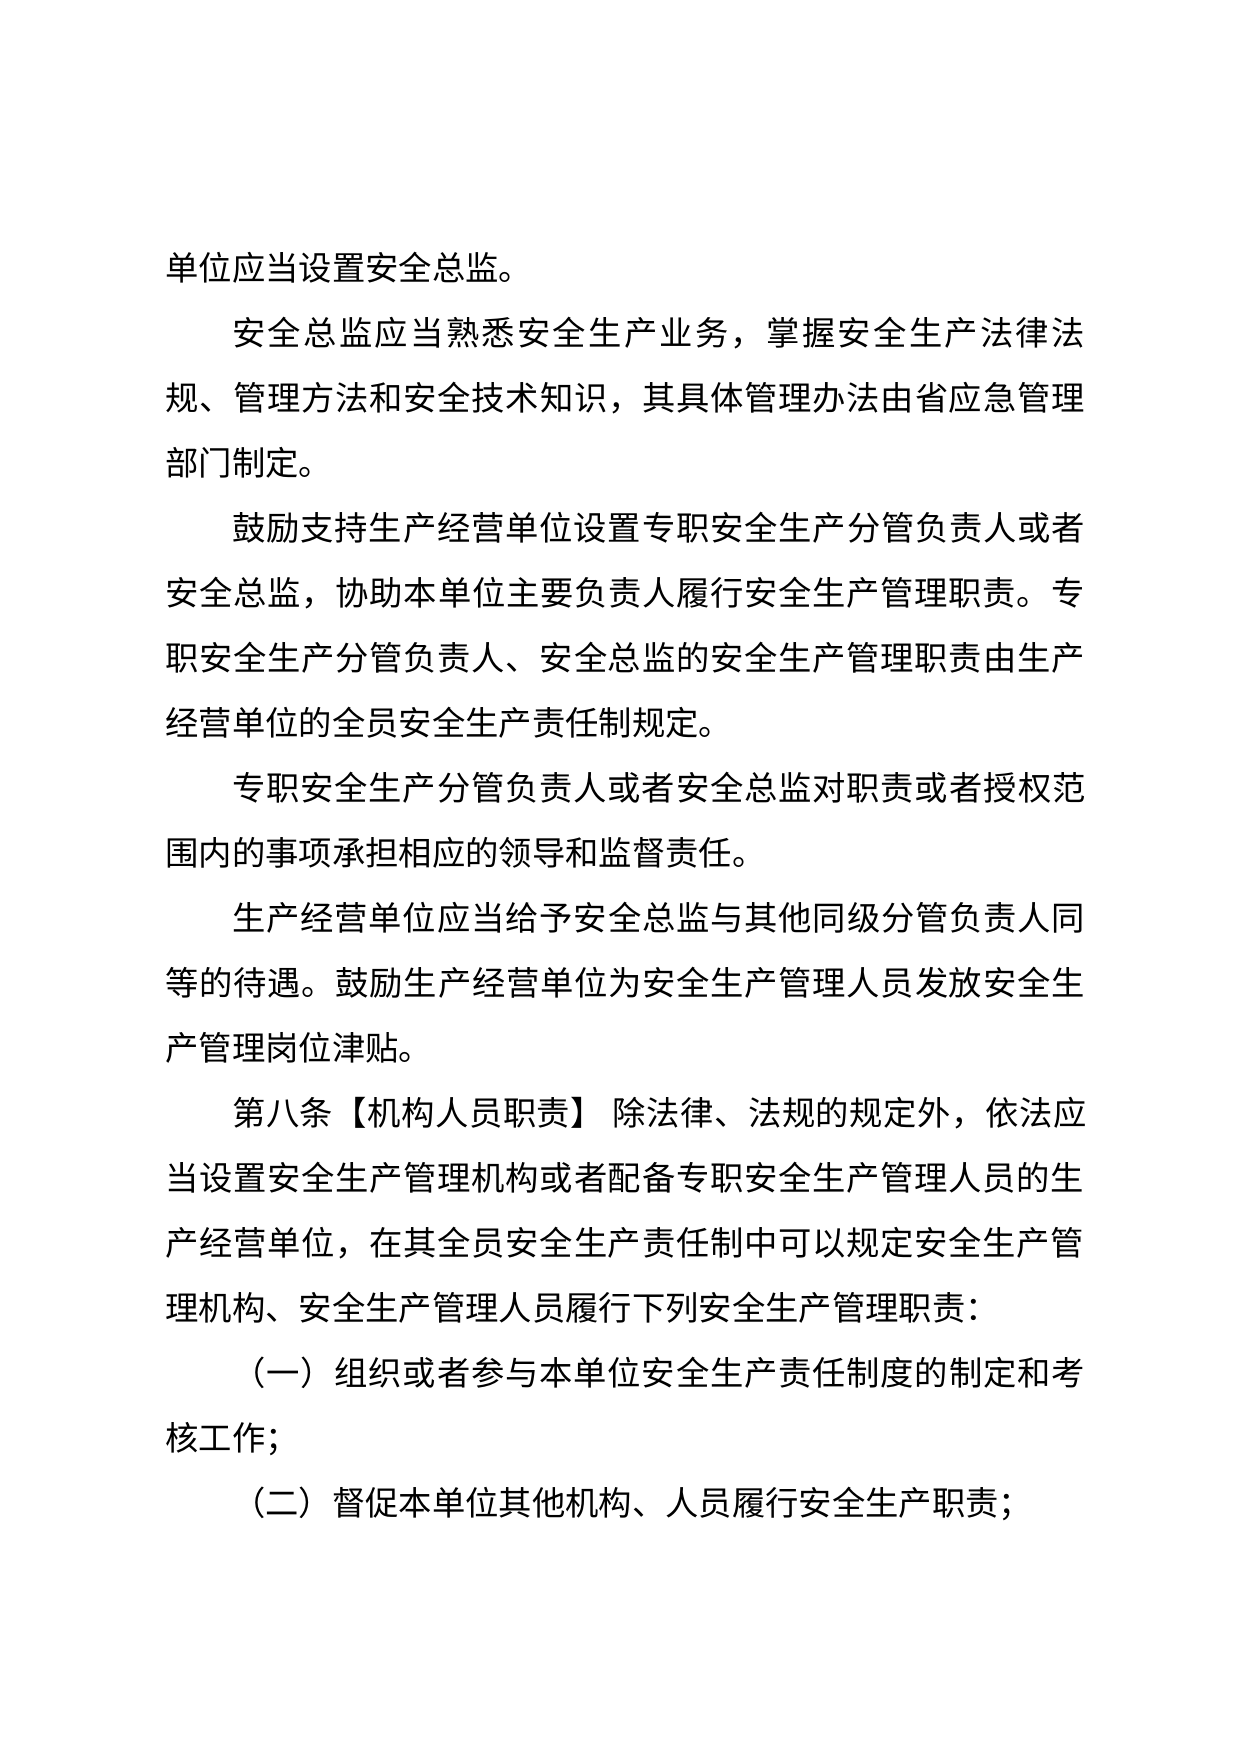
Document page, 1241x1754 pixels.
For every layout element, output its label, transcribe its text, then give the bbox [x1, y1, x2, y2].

text 专职安全生产分管负责人或者安全总监对职责或者授权范围内的事项承担相应的领导和监督责任。 [165, 753, 1087, 883]
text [165, 233, 1087, 298]
text 鼓励支持生产经营单位设置专职安全生产分管负责人或者安全总监，协助本单位主要负责人履行安全生产管理职责。专职安全生产分管负责人、安全总监的安全生产管理职责由生产经营单位的全员安全生产责任制规定。 [165, 493, 1087, 753]
text （一）组织或者参与本单位安全生产责任制度的制定和考核工作； [165, 1338, 1087, 1468]
text 第八条【机构人员职责】 除法律、法规的规定外，依法应当设置安全生产管理机构或者配备专职安全生产管理人员的生产经营单位，在其全员安全生产责任制中可以规定安全生产管理机构、安全生产管理人员履行下列安全生产管理职责： [165, 1078, 1087, 1338]
text （二）督促本单位其他机构、人员履行安全生产职责； [165, 1468, 1087, 1533]
text 生产经营单位应当给予安全总监与其他同级分管负责人同等的待遇。鼓励生产经营单位为安全生产管理人员发放安全生产管理岗位津贴。 [165, 883, 1087, 1078]
text 安全总监应当熟悉安全生产业务，掌握安全生产法律法规、管理方法和安全技术知识，其具体管理办法由省应急管理部门制定。 [165, 298, 1087, 493]
